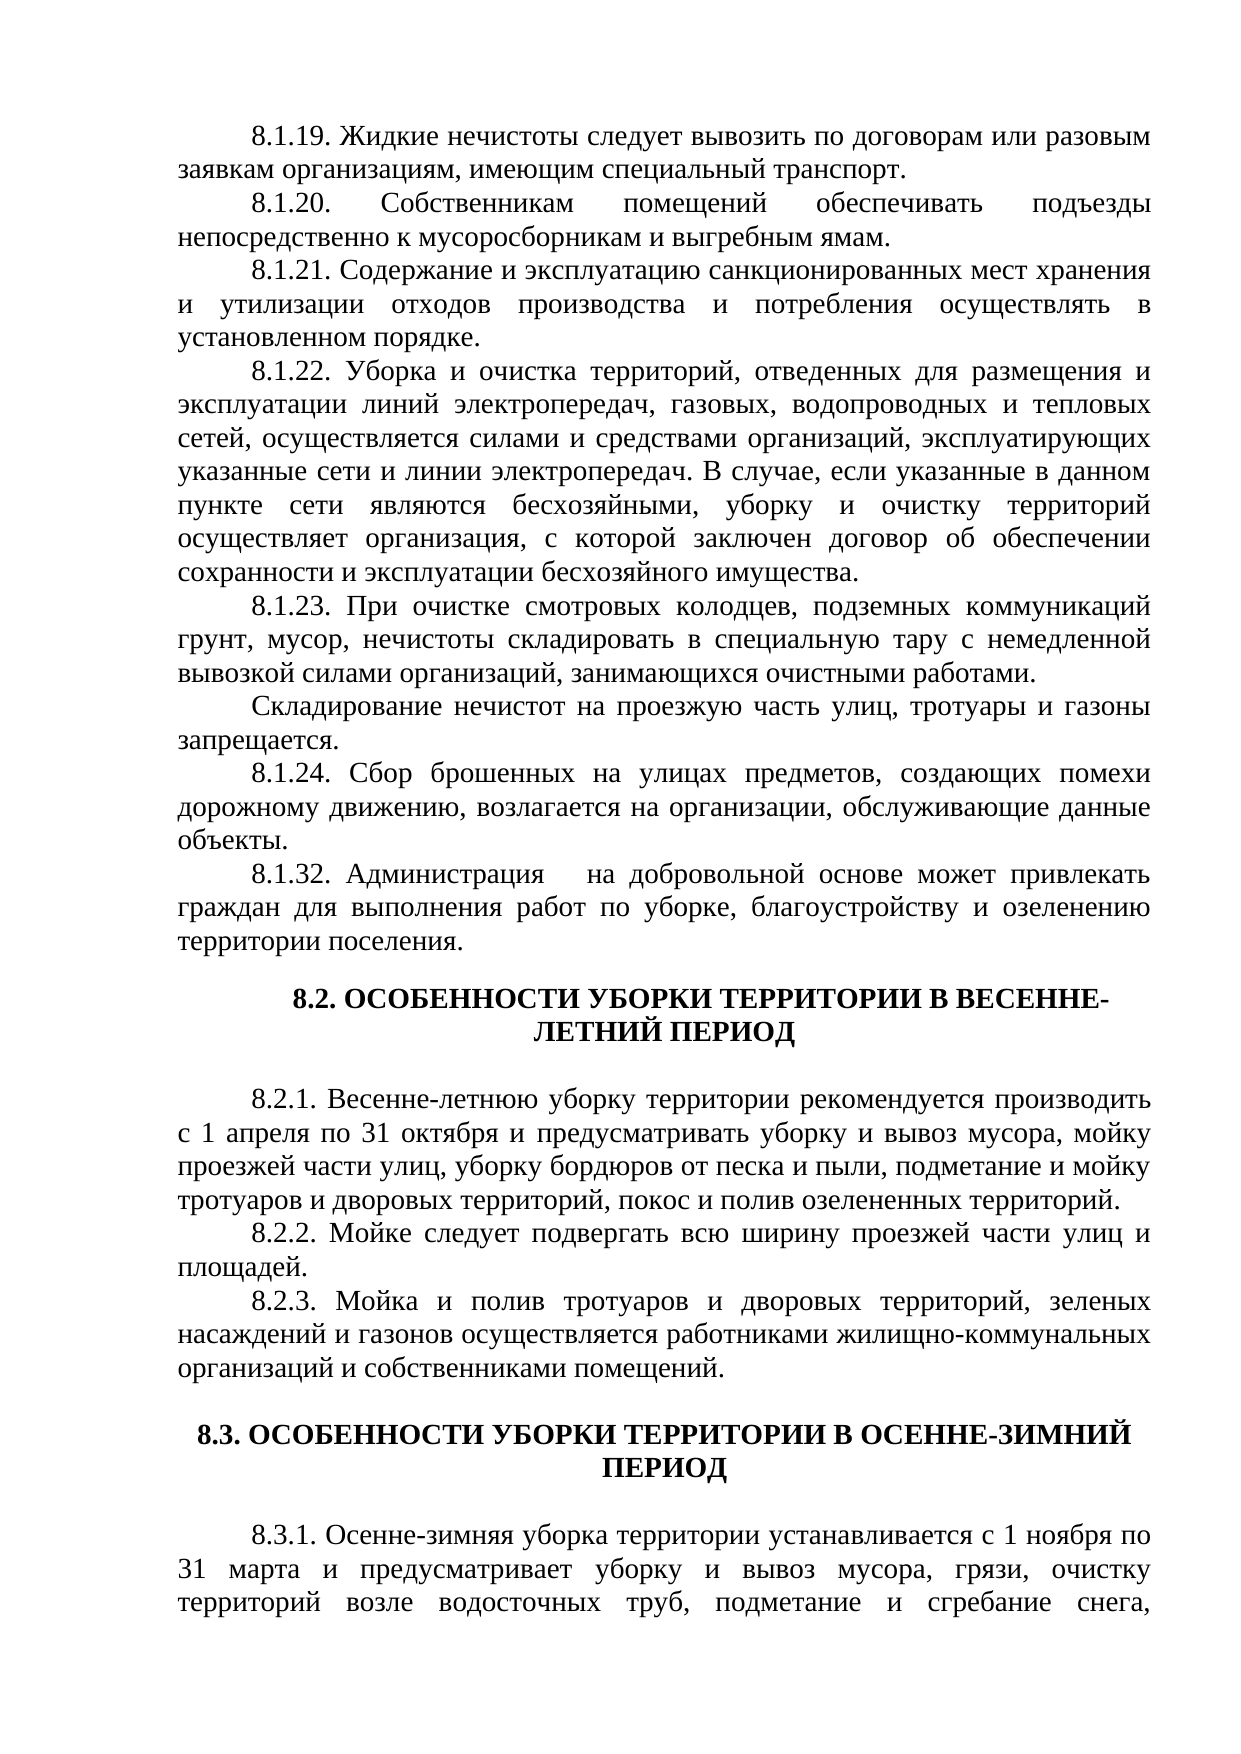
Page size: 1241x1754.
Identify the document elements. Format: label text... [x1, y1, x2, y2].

text 8.1.20. Собственникам помещений обеспечивать подъезды непосредственно к мусоросборникам и выгребным ямам. [177, 185, 1152, 252]
text 8.1.19. Жидкие нечистоты следует вывозить по договорам или разовым заявкам организациям, имеющим специальный транспорт. [177, 118, 1152, 185]
text Складирование нечистот на проезжую часть улиц, тротуары и газоны запрещается. [177, 688, 1152, 755]
text 8.2.3. Мойка и полив тротуаров и дворовых территорий, зеленых насаждений и газонов осуществляется работниками жилищно-коммунальных организаций и собственниками помещений. [177, 1283, 1152, 1383]
text 8.2.2. Мойке следует подвергать всю ширину проезжей части улиц и площадей. [177, 1216, 1152, 1283]
text 8.1.21. Содержание и эксплуатацию санкционированных мест хранения и утилизации отходов производства и потребления осуществлять в установленном порядке. [177, 252, 1152, 353]
text 8.1.22. Уборка и очистка территорий, отведенных для размещения и эксплуатации линий электропередач, газовых, водопроводных и тепловых сетей, осуществляется силами и средствами организаций, эксплуатирующих указанные сети и линии электропередач. В случае, если указанные в данном пункте сети являются бесхозяйными, уборку и очистку территорий осуществляет организация, с которой заключен договор об обеспечении сохранности и эксплуатации бесхозяйного имущества. [177, 353, 1152, 588]
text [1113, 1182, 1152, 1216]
text 8.2.1. Весенне-летнюю уборку территории рекомендуется производить с 1 апреля по 31 октября и предусматривать уборку и вывоз мусора, мойку проезжей части улиц, уборку бордюров от песка и пыли, подметание и мойку тротуаров и дворовых территорий, покос и полив озелененных территорий. [177, 1081, 1152, 1149]
text 8.1.24. Сбор брошенных на улицах предметов, создающих помехи дорожному движению, возлагается на организации, обслуживающие данные объекты. [177, 755, 1152, 856]
text 8.3. ОСОБЕННОСТИ УБОРКИ ТЕРРИТОРИИ В ОСЕННЕ-ЗИМНИЙ ПЕРИОД [177, 1417, 1152, 1484]
text 8.1.23. При очистке смотровых колодцев, подземных коммуникаций грунт, мусор, нечистоты складировать в специальную тару с немедленной вывозкой силами организаций, занимающихся очистными работами. [177, 588, 1152, 688]
text 8.1.32. Администрация на добровольной основе может привлекать граждан для выполнения работ по уборке, благоустройству и озеленению территории поселения. [177, 856, 1152, 957]
text 8.2. ОСОБЕННОСТИ УБОРКИ ТЕРРИТОРИИ В ВЕСЕННЕ-ЛЕТНИЙ ПЕРИОД [177, 981, 1152, 1048]
